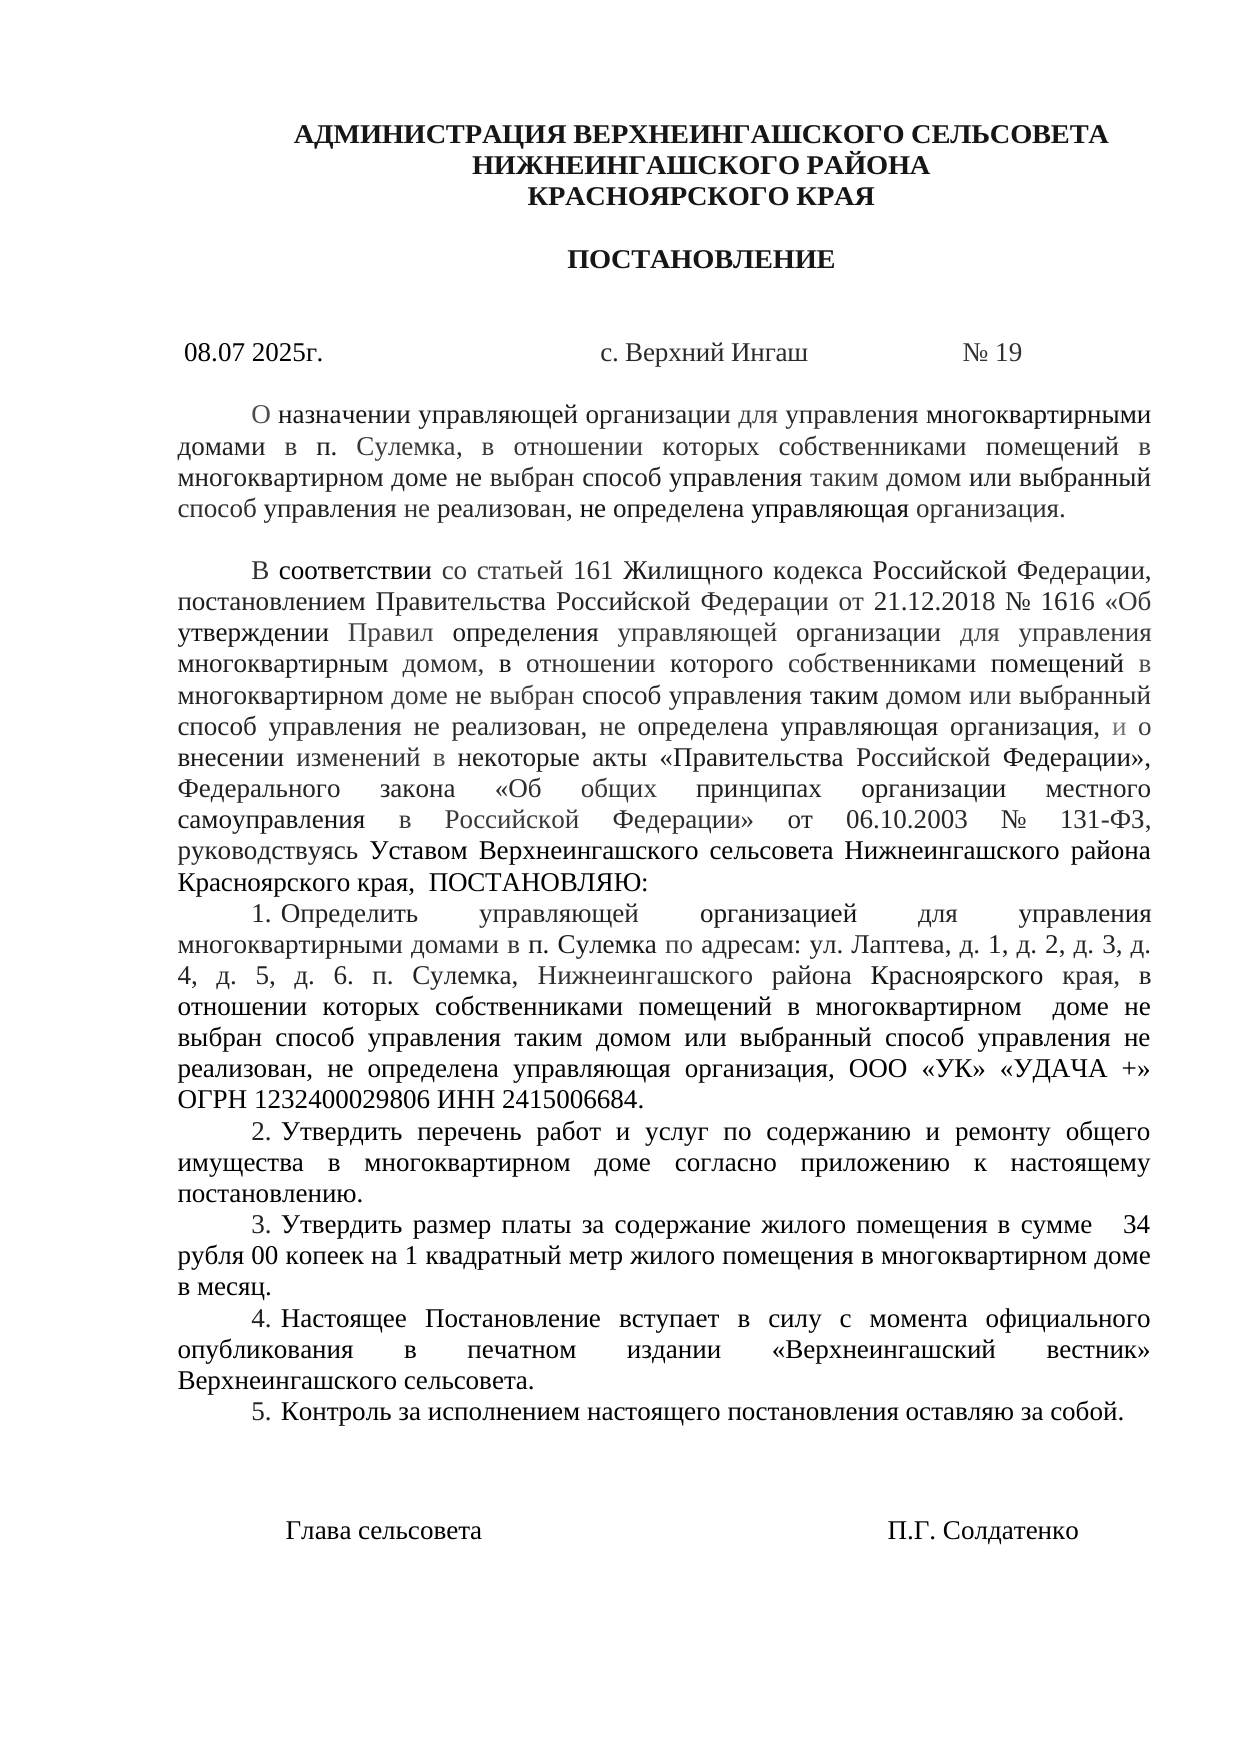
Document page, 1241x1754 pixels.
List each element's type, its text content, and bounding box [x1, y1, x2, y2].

text О назначении управляющей организации для управления многоквартирными домами в п. Сулемка, в отношении которых собственниками помещений в многоквартирном доме не выбран способ управления таким домом или выбранный способ управления не реализован, не определена управляющая организация. [177, 398, 1152, 523]
text В соответствии со статьей 161 Жилищного кодекса Российской Федерации, постановлением Правительства Российской Федерации от 21.12.2018 № 1616 «Об утверждении Правил определения управляющей организации для управления многоквартирным домом, в отношении которого собственниками помещений в многоквартирном доме не выбран способ управления таким домом или выбранный способ управления не реализован, не определена управляющая организация, и о внесении изменений в некоторые акты «Правительства Российской Федерации», Федерального закона «Об общих принципах организации местного самоуправления в Российской Федерации» от 06.10.2003 № 131-ФЗ, руководствуясь Уставом Верхнеингашского сельсовета Нижнеингашского района Красноярского края, ПОСТАНОВЛЯЮ: [177, 554, 1152, 897]
text 08.07 2025г. с. Верхний Ингаш № 19 [177, 336, 1152, 367]
text КРАСНОЯРСКОГО КРАЯ [177, 180, 1152, 212]
list Определить управляющей организацией для управления многоквартирными домами в п. Сулемка по адресам: ул. Лаптева, д. 1, д. 2, д. 3, д. 4, д. 5, д. 6. п. Сулемка, Нижнеингашского района Красноярского края, в отношении которых собственниками помещений в многоквартирном доме не выбран способ управления таким домом или выбранный способ управления не реализован, не определена управляющая организация, ООО «УК» «УДАЧА +» ОГРН 1232400029806 ИНН 2415006684. [177, 897, 1152, 1115]
list Утвердить перечень работ и услуг по содержанию и ремонту общего имущества в многоквартирном доме согласно приложению к настоящему постановлению. [177, 1115, 1152, 1208]
text Глава сельсовета П.Г. Солдатенко [177, 1514, 1152, 1545]
text АДМИНИСТРАЦИЯ ВЕРХНЕИНГАШСКОГО СЕЛЬСОВЕТА [177, 118, 1152, 149]
list Настоящее Постановление вступает в силу с момента официального опубликования в печатном издании «Верхнеингашский вестник» Верхнеингашского сельсовета. [177, 1302, 1152, 1395]
list Утвердить размер платы за содержание жилого помещения в сумме 34 рубля 00 копеек на 1 квадратный метр жилого помещения в многоквартирном доме в месяц. [177, 1208, 1152, 1302]
text НИЖНЕИНГАШСКОГО РАЙОНА [177, 149, 1152, 180]
list Контроль за исполнением настоящего постановления оставляю за собой. [177, 1395, 1152, 1426]
text ПОСТАНОВЛЕНИЕ [177, 243, 1152, 274]
